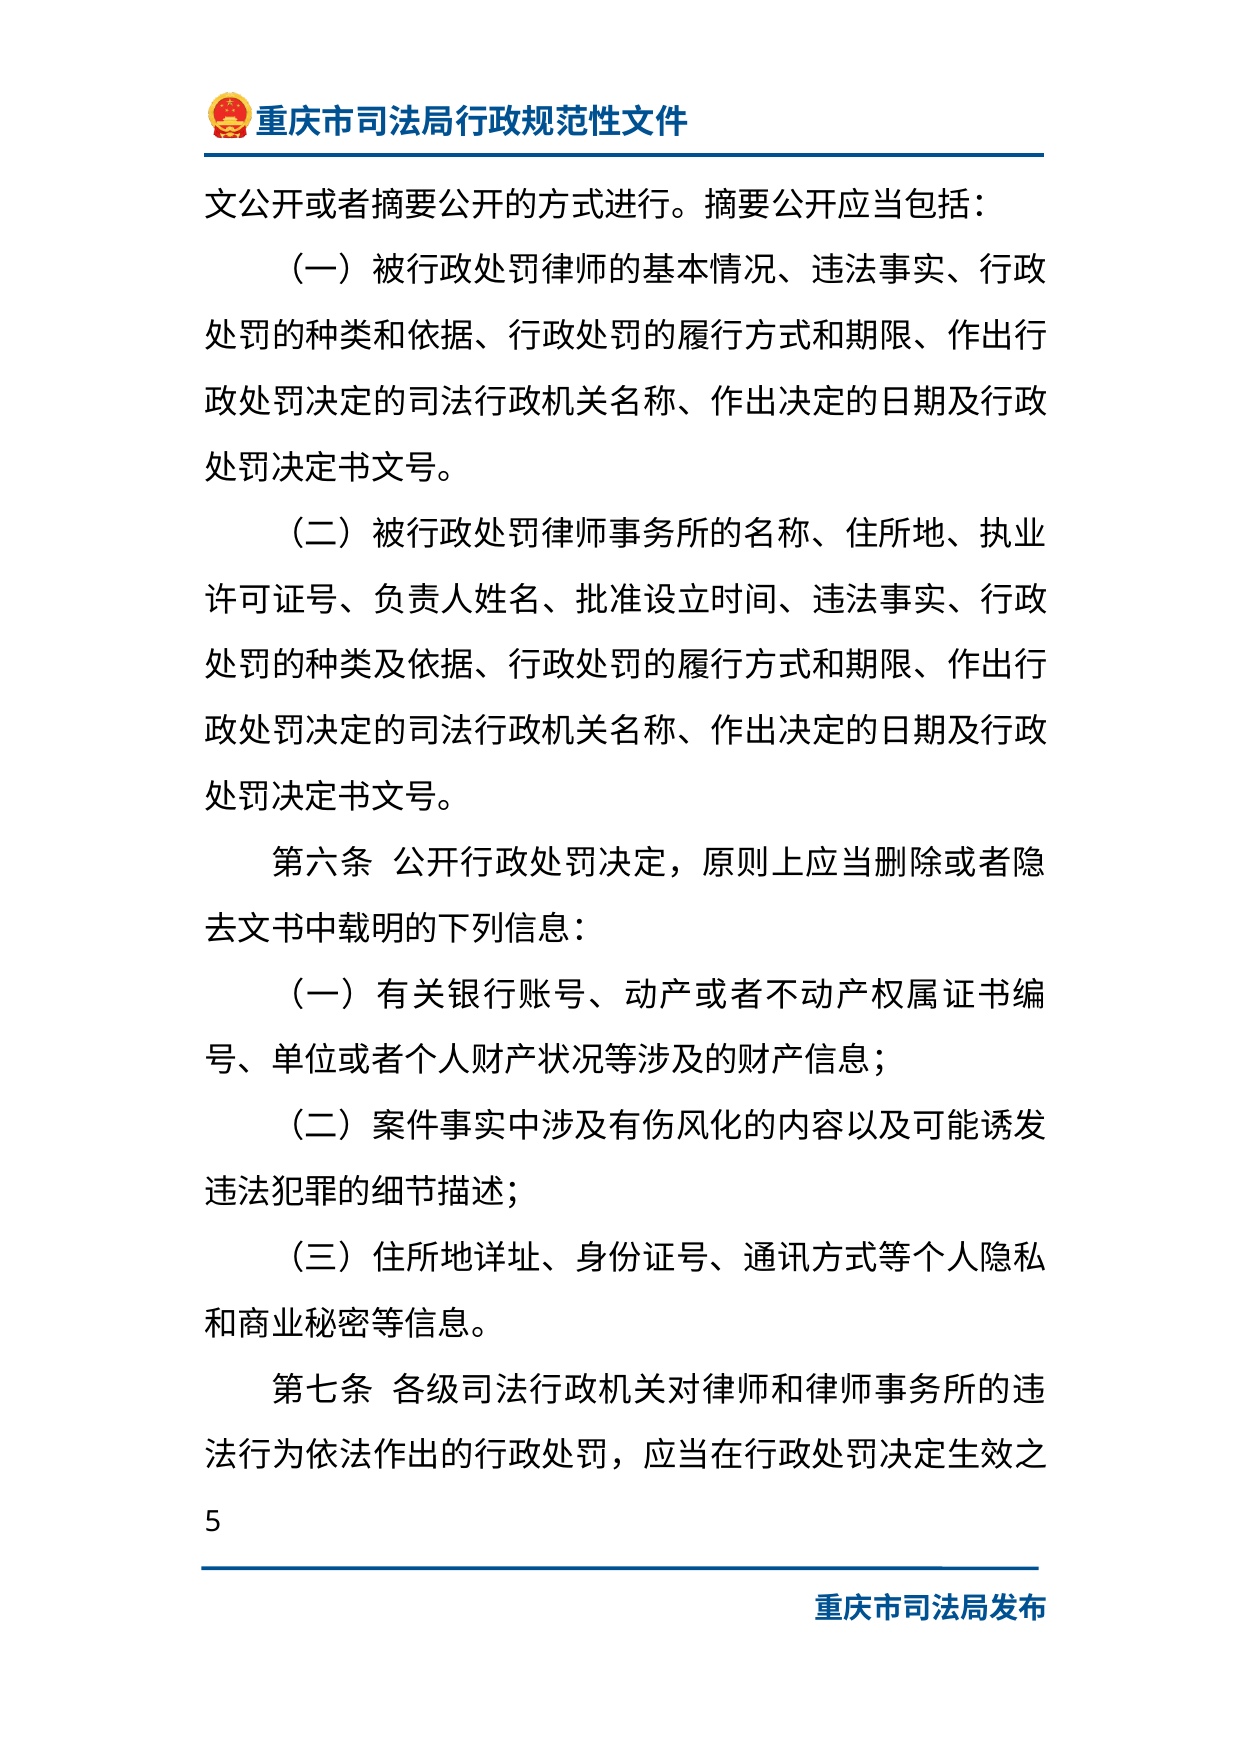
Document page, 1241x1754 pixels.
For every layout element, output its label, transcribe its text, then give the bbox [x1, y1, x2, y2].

text （二）案件事实中涉及有伤风化的内容以及可能诱发违法犯罪的细节描述； [204, 1090, 1048, 1222]
text （一）有关银行账号、动产或者不动产权属证书编号、单位或者个人财产状况等涉及的财产信息； [204, 958, 1048, 1090]
text 第六条 公开行政处罚决定，原则上应当删除或者隐去文书中载明的下列信息： [204, 827, 1048, 958]
text 第五条 律师和律师事务所行政处罚信息可以采取全文公开或者摘要公开的方式进行。摘要公开应当包括： [204, 168, 1048, 234]
picture [204, 90, 255, 142]
text （三）住所地详址、身份证号、通讯方式等个人隐私和商业秘密等信息。 [204, 1222, 1048, 1353]
text （一）被行政处罚律师的基本情况、违法事实、行政处罚的种类和依据、行政处罚的履行方式和期限、作出行政处罚决定的司法行政机关名称、作出决定的日期及行政处罚决定书文号。 [204, 234, 1048, 498]
text 第七条 各级司法行政机关对律师和律师事务所的违法行为依法作出的行政处罚，应当在行政处罚决定生效之日起七个工作日内主动公开，法律法规规章另有规定除外。 [204, 1353, 1048, 1485]
text （二）被行政处罚律师事务所的名称、住所地、执业许可证号、负责人姓名、批准设立时间、违法事实、行政处罚的种类及依据、行政处罚的履行方式和期限、作出行政处罚决定的司法行政机关名称、作出决定的日期及行政处罚决定书文号。 [204, 498, 1048, 827]
